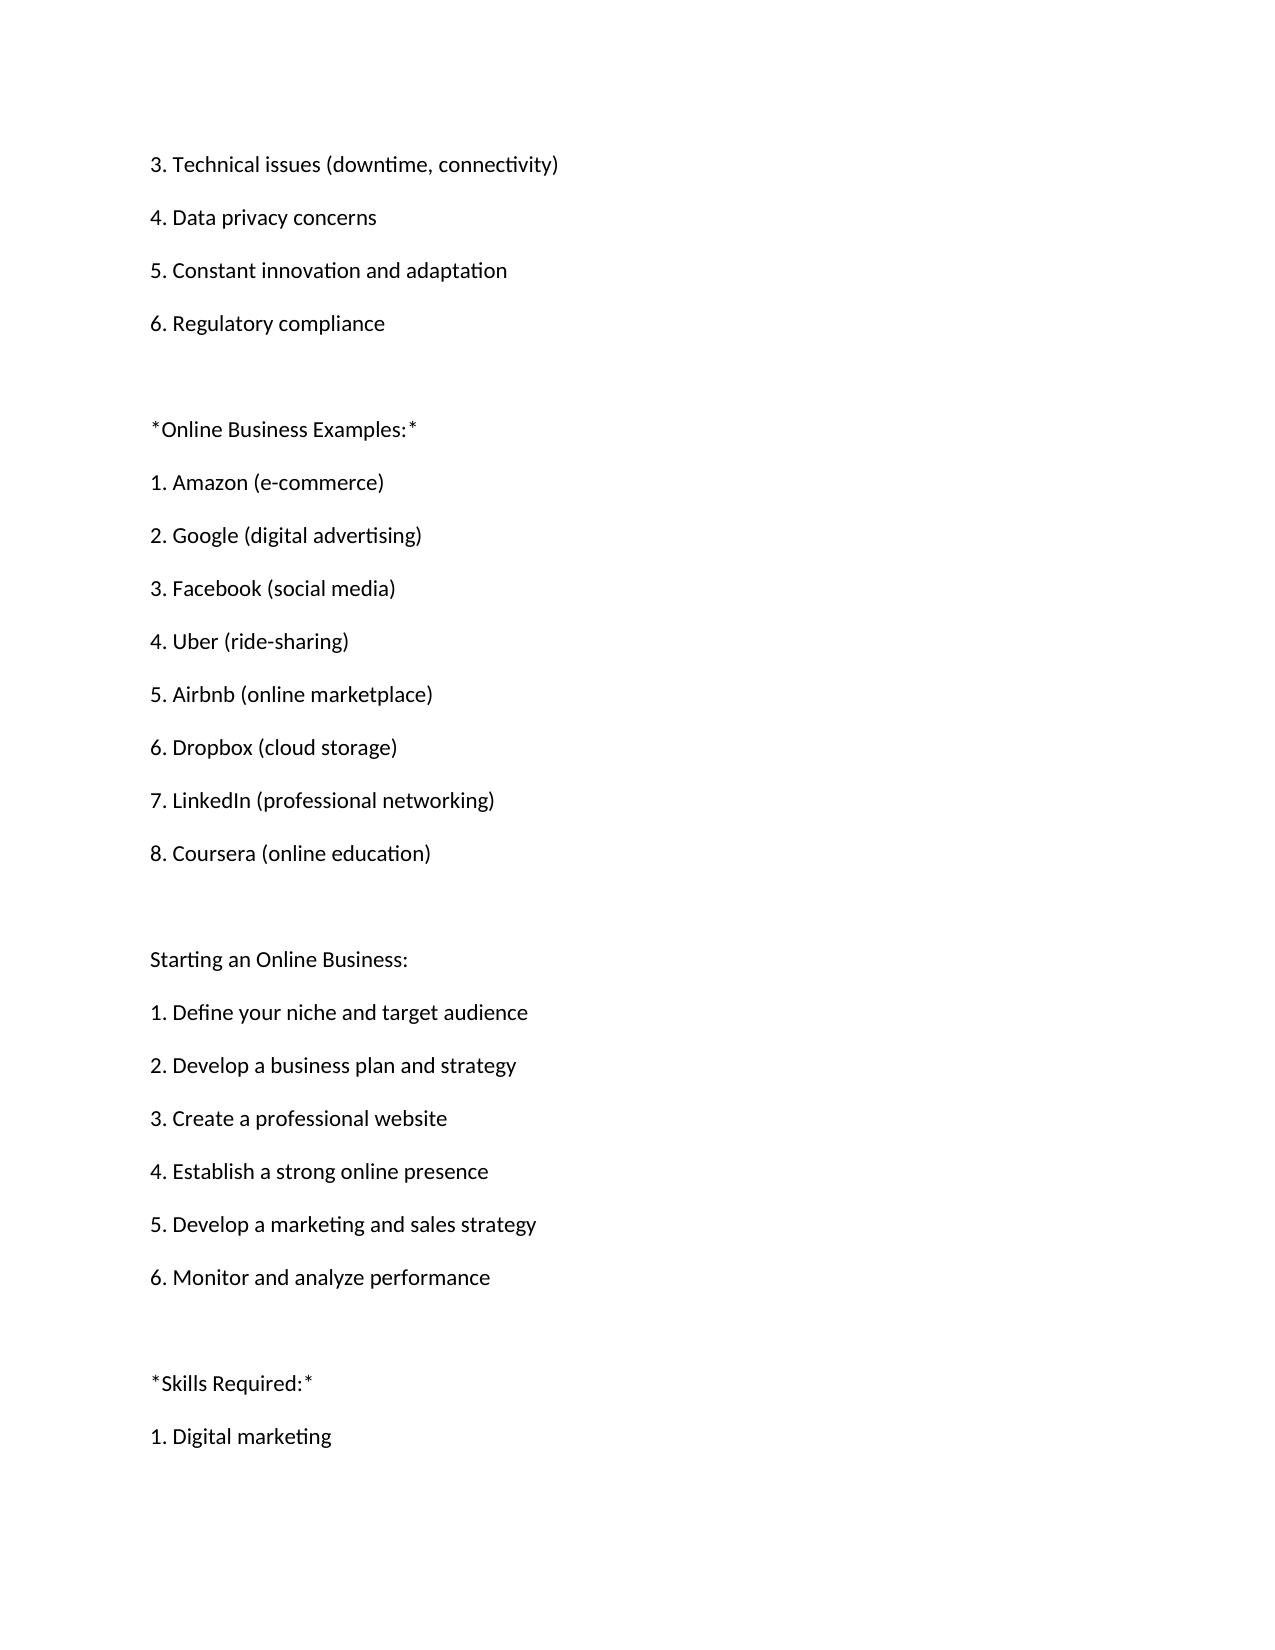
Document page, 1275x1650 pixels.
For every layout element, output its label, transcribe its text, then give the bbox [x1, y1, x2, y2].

text 2. Google (digital advertising) [150, 521, 1125, 549]
text 6. Monitor and analyze performance [150, 1263, 1125, 1291]
text *Online Business Examples:* [150, 415, 1125, 443]
text 8. Coursera (online education) [150, 839, 1125, 867]
text 3. Technical issues (downtime, connectivity) [150, 150, 1125, 178]
text 1. Digital marketing [150, 1422, 1125, 1451]
text 3. Create a professional website [150, 1104, 1125, 1132]
text 1. Define your niche and target audience [150, 998, 1125, 1026]
text 5. Constant innovation and adaptation [150, 256, 1125, 284]
text *Skills Required:* [150, 1369, 1125, 1397]
text 2. Develop a business plan and strategy [150, 1051, 1125, 1079]
text 1. Amazon (e-commerce) [150, 468, 1125, 496]
text 4. Establish a strong online presence [150, 1157, 1125, 1185]
text 6. Dropbox (cloud storage) [150, 733, 1125, 761]
text 6. Regulatory compliance [150, 309, 1125, 337]
text 4. Data privacy concerns [150, 203, 1125, 231]
text 5. Develop a marketing and sales strategy [150, 1210, 1125, 1238]
text Starting an Online Business: [150, 945, 1125, 973]
text 7. LinkedIn (professional networking) [150, 786, 1125, 814]
text 5. Airbnb (online marketplace) [150, 680, 1125, 708]
text 3. Facebook (social media) [150, 574, 1125, 602]
text 4. Uber (ride-sharing) [150, 627, 1125, 655]
